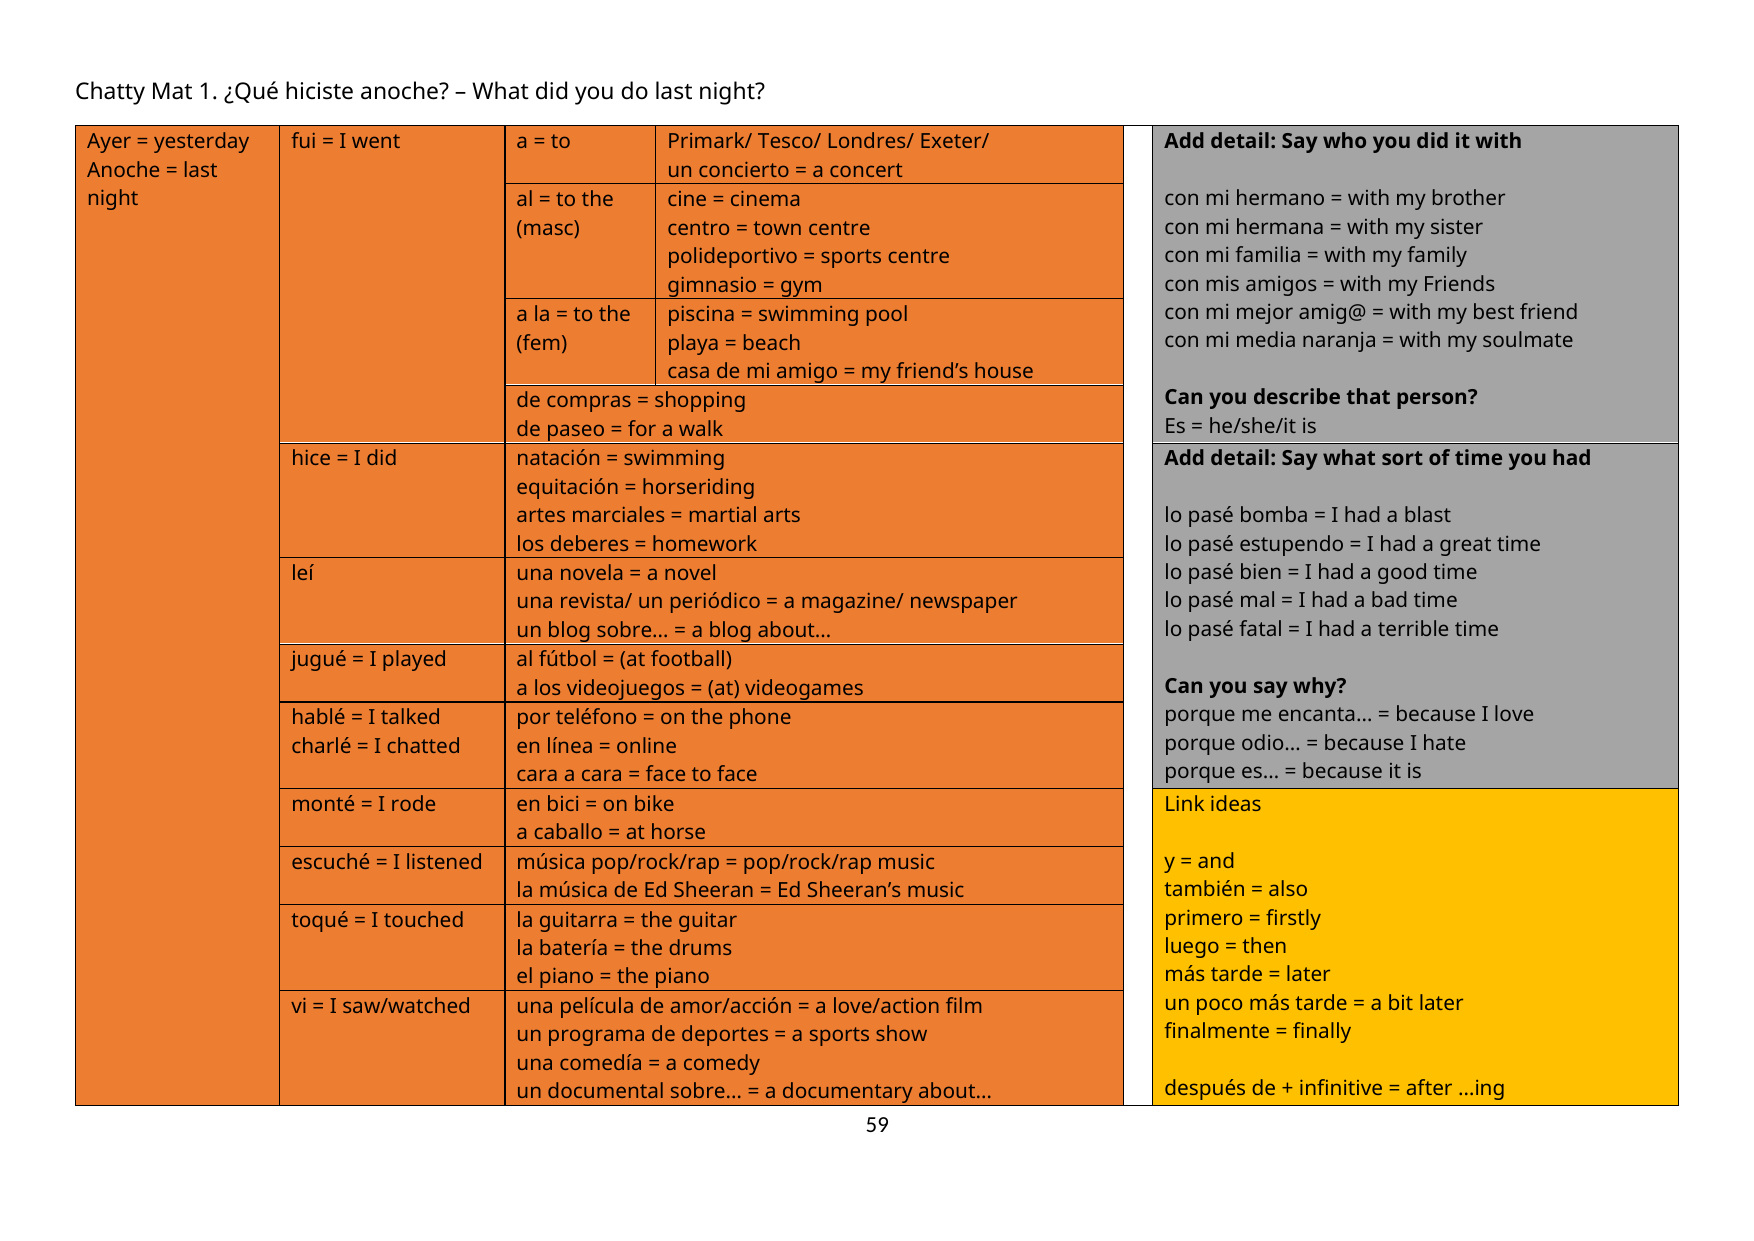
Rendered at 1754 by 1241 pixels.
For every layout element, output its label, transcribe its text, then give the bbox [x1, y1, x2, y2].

table_cell una novela = a novel una revista/ un periódico = a magazine/ newspaper un blog sobre… = a blog about… [506, 558, 1123, 643]
table_cell a la = to the (fem) [506, 299, 655, 384]
table_cell piscina = swimming pool playa = beach casa de mi amigo = my friend’s house [656, 299, 1123, 384]
table_cell música pop/rock/rap = pop/rock/rap music la música de Ed Sheeran = Ed Sheeran’s music [506, 847, 1123, 904]
table_cell vi = I saw/watched [280, 991, 504, 1105]
table_cell Add detail: Say what sort of time you had lo pasé bomba = I had a blast lo pasé estupendo = I had a great time lo pasé bien = I had a good time lo pasé mal = I had a bad time lo pasé fatal = I had a terrible time Can you say why? porque me encanta… = because I love porque odio… = because I hate porque es… = because it is [1153, 444, 1678, 788]
table_cell cine = cinema centro = town centre polideportivo = sports centre gimnasio = gym [656, 184, 1123, 298]
table_cell Link ideas y = and también = also primero = firstly luego = then más tarde = later un poco más tarde = a bit later finalmente = finally después de + infinitive = after …ing antes de acostarme = before going to bed [1153, 789, 1678, 1105]
table_header Add detail: Say who you did it with con mi hermano = with my brother con mi hermana = with my sister con mi familia = with my family con mis amigos = with my Friends con mi mejor amig@ = with my best friend con mi media naranja = with my soulmate Can you describe that person? Es = he/she/it is [1153, 126, 1678, 442]
table_cell al = to the (masc) [506, 184, 655, 298]
table_cell hice = I did [280, 444, 504, 557]
table_header Primark/ Tesco/ Londres/ Exeter/ un concierto = a concert [656, 126, 1123, 183]
table_cell en bici = on bike a caballo = at horse [506, 789, 1123, 846]
table_cell natación = swimming equitación = horseriding artes marciales = martial arts los deberes = homework [506, 444, 1123, 557]
text Chatty Mat 1. ¿Qué hiciste anoche? – What did you do last night? [75, 75, 1679, 106]
table_header a = to [506, 126, 655, 183]
table_header [1124, 126, 1152, 1105]
table_header Ayer = yesterday Anoche = last night [76, 126, 279, 1105]
table_cell de compras = shopping de paseo = for a walk [506, 386, 1123, 442]
table_cell la guitarra = the guitar la batería = the drums el piano = the piano [506, 905, 1123, 990]
table_cell por teléfono = on the phone en línea = online cara a cara = face to face [506, 703, 1123, 788]
table_cell al fútbol = (at football) a los videojuegos = (at) videogames [506, 645, 1123, 701]
table_header fui = I went [280, 126, 504, 442]
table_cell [506, 991, 1123, 1105]
table_cell hablé = I talked charlé = I chatted [280, 703, 504, 788]
table_cell leí [280, 558, 504, 643]
table_cell escuché = I listened [280, 847, 504, 904]
table_cell monté = I rode [280, 789, 504, 846]
table_cell jugué = I played [280, 645, 504, 701]
table_cell toqué = I touched [280, 905, 504, 990]
